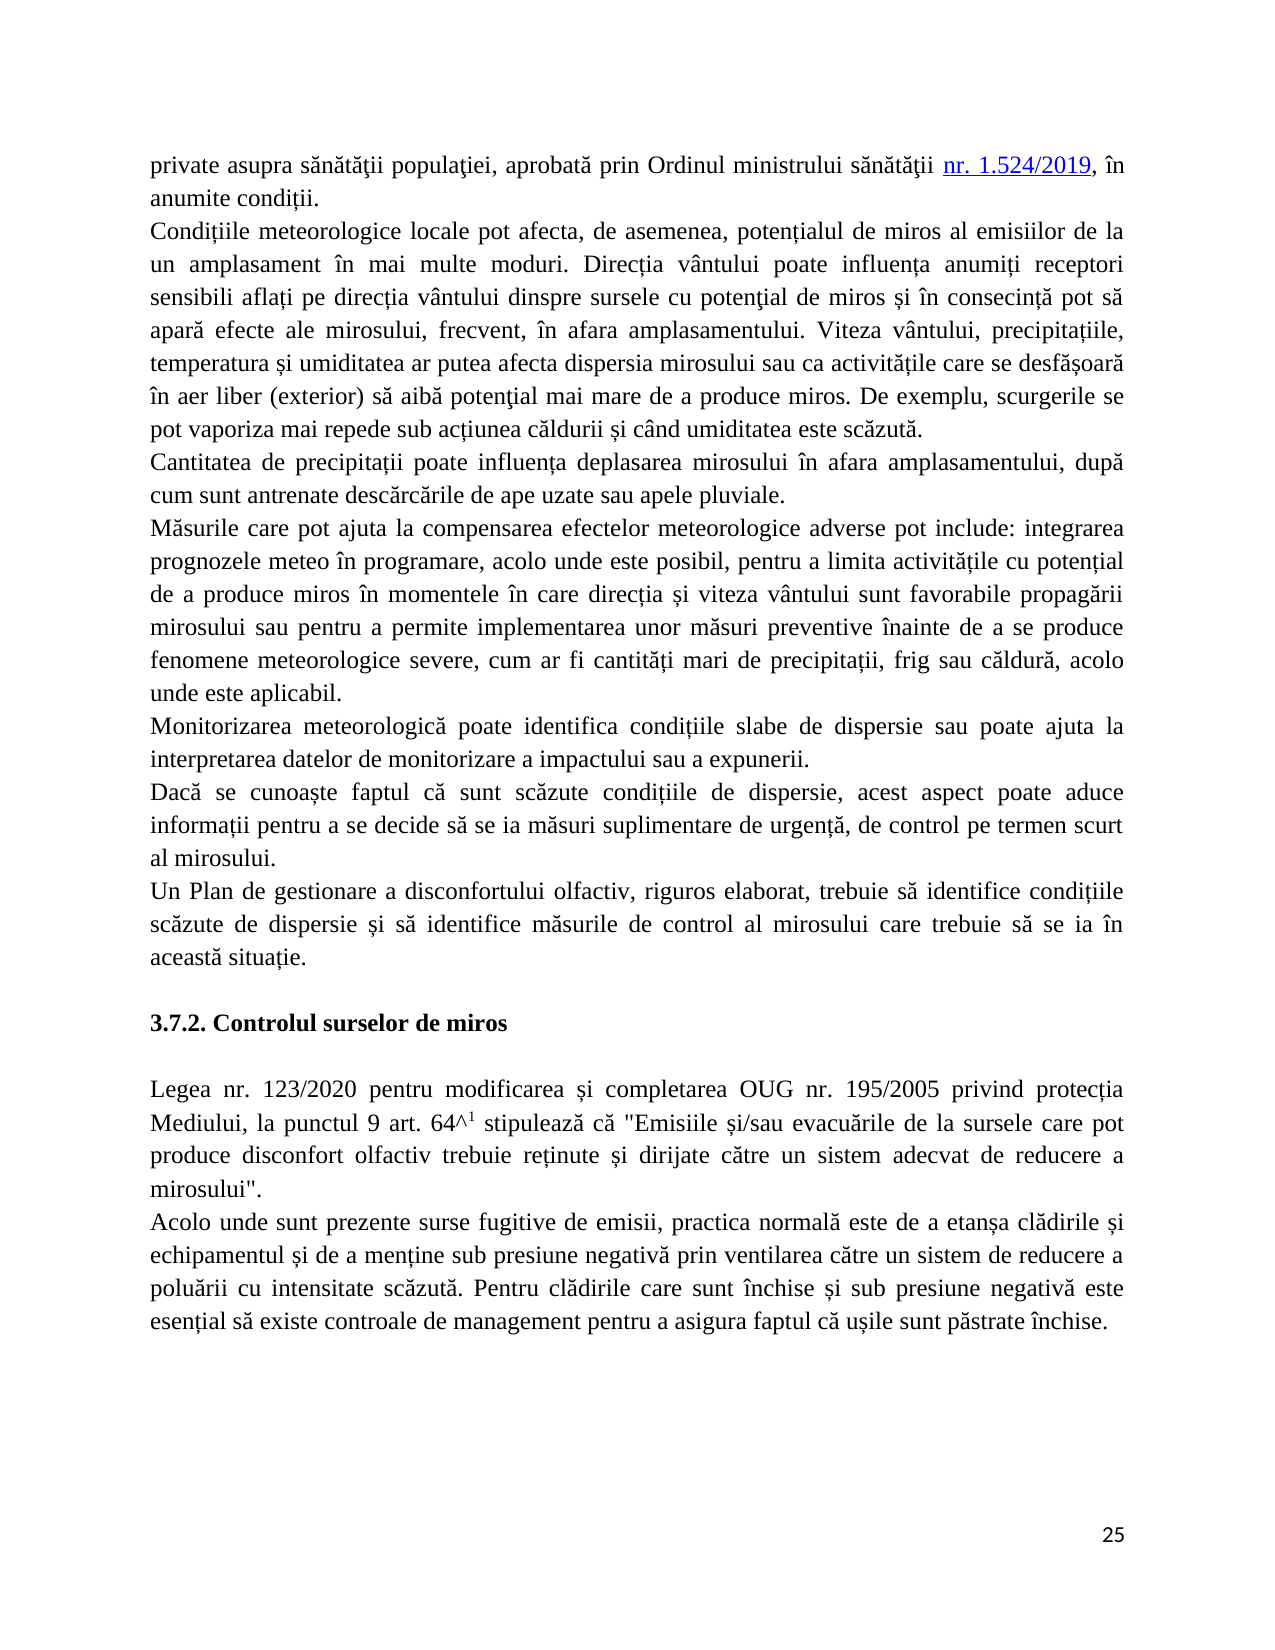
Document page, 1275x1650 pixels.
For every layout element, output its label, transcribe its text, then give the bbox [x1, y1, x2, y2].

text Acolo unde sunt prezente surse fugitive de emisii, practica normală este de a etanșa clădirile și echipamentul și de a menține sub presiune negativă prin ventilarea către un sistem de reducere a poluării cu intensitate scăzută. Pentru clădirile care sunt închise și sub presiune negativă este esențial să existe controale de management pentru a asigura faptul că ușile sunt păstrate închise. [150, 1207, 1125, 1334]
text Monitorizarea meteorologică poate identifica condițiile slabe de dispersie sau poate ajuta la interpretarea datelor de monitorizare a impactului sau a expunerii. [150, 711, 1125, 773]
text Condițiile meteorologice locale pot afecta, de asemenea, potențialul de miros al emisiilor de la un amplasament în mai multe moduri. Direcția vântului poate influența anumiți receptori sensibili aflați pe direcția vântului dinspre sursele cu potenţial de miros și în consecință pot să apară efecte ale mirosului, frecvent, în afara amplasamentului. Viteza vântului, precipitațiile, temperatura și umiditatea ar putea afecta dispersia mirosului sau ca activitățile care se desfășoară în aer liber (exterior) să aibă potenţial mai mare de a produce miros. De exemplu, scurgerile se pot vaporiza mai repede sub acțiunea căldurii și când umiditatea este scăzută. [150, 216, 1125, 443]
text Legea nr. 123/2020 pentru modificarea și completarea OUG nr. 195/2005 privind protecția Mediului, la punctul 9 art. 64^1 stipulează că "Emisiile și/sau evacuările de la sursele care pot produce disconfort olfactiv trebuie reținute și dirijate către un sistem adecvat de reducere a mirosului". [150, 1074, 1125, 1202]
text Cantitatea de precipitații poate influența deplasarea mirosului în afara amplasamentului, după cum sunt antrenate descărcările de ape uzate sau apele pluviale. [150, 447, 1125, 509]
text Măsurile care pot ajuta la compensarea efectelor meteorologice adverse pot include: integrarea prognozele meteo în programare, acolo unde este posibil, pentru a limita activitățile cu potențial de a produce miros în momentele în care direcția și viteza vântului sunt favorabile propagării mirosului sau pentru a permite implementarea unor măsuri preventive înainte de a se produce fenomene meteorologice severe, cum ar fi cantități mari de precipitații, frig sau căldură, acolo unde este aplicabil. [150, 513, 1125, 707]
text Un Plan de gestionare a disconfortului olfactiv, riguros elaborat, trebuie să identifice condițiile scăzute de dispersie și să identifice măsurile de control al mirosului care trebuie să se ia în această situație. [150, 876, 1125, 971]
text Dacă se cunoaște faptul că sunt scăzute condițiile de dispersie, acest aspect poate aduce informații pentru a se decide să se ia măsuri suplimentare de urgență, de control pe termen scurt al mirosului. [150, 777, 1125, 872]
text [150, 150, 1125, 212]
subtitle 3.7.2. Controlul surselor de miros [150, 1008, 1125, 1037]
